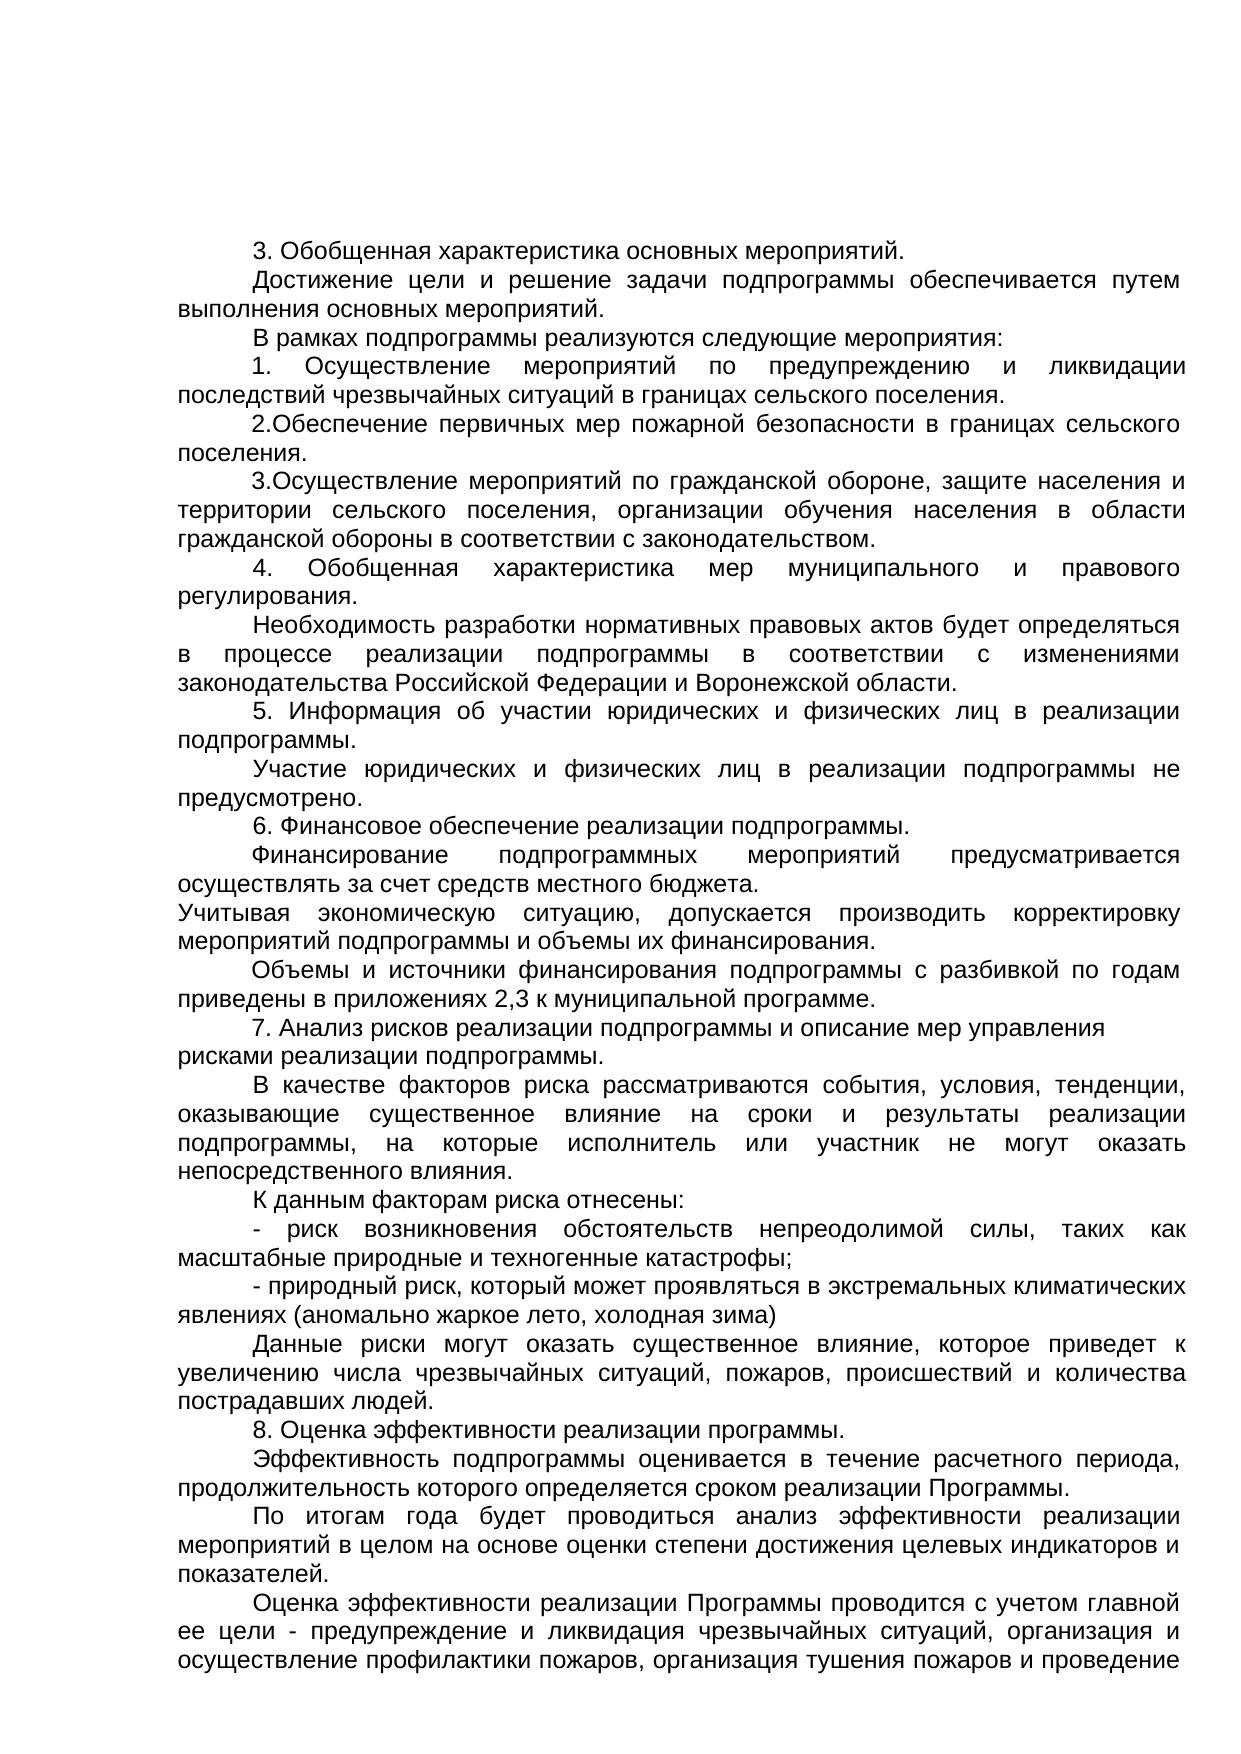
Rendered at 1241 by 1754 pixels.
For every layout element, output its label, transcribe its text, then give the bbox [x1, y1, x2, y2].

text Участие юридических и физических лиц в реализации подпрограммы не предусмотрено. [177, 754, 1181, 811]
text 2.Обеспечение первичных мер пожарной безопасности в границах сельского поселения. [177, 409, 1181, 466]
text Финансирование подпрограммных мероприятий предусматривается осуществлять за счет средств местного бюджета. [177, 840, 1181, 897]
text - природный риск, который может проявляться в экстремальных климатических явлениях (аномально жаркое лето, холодная зима) [177, 1271, 1187, 1329]
text Данные риски могут оказать существенное влияние, которое приведет к увеличению числа чрезвычайных ситуаций, пожаров, происшествий и количества пострадавших людей. [177, 1329, 1187, 1415]
text В рамках подпрограммы реализуются следующие мероприятия: [177, 322, 1181, 351]
text По итогам года будет проводиться анализ эффективности реализации мероприятий в целом на основе оценки степени достижения целевых индикаторов и показателей. [177, 1501, 1181, 1587]
text Достижение цели и решение задачи подпрограммы обеспечивается путем выполнения основных мероприятий. [177, 265, 1181, 322]
text Учитывая экономическую ситуацию, допускается производить корректировку мероприятий подпрограммы и объемы их финансирования. [177, 897, 1181, 955]
text Объемы и источники финансирования подпрограммы с разбивкой по годам приведены в приложениях 2,3 к муниципальной программе. [177, 955, 1181, 1012]
text 5. Информация об участии юридических и физических лиц в реализации подпрограммы. [177, 696, 1181, 754]
text 8. Оценка эффективности реализации программы. [177, 1415, 1181, 1444]
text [177, 1587, 1181, 1674]
text Эффективность подпрограммы оценивается в течение расчетного периода, продолжительность которого определяется сроком реализации Программы. [177, 1444, 1181, 1501]
text 1. Осуществление мероприятий по предупреждению и ликвидации последствий чрезвычайных ситуаций в границах сельского поселения. [177, 351, 1187, 409]
text 7. Анализ рисков реализации подпрограммы и описание мер управления рисками реализации подпрограммы. [177, 1012, 1181, 1070]
text 4. Обобщенная характеристика мер муниципального и правового регулирования. [177, 552, 1181, 610]
text В качестве факторов риска рассматриваются события, условия, тенденции, оказывающие существенное влияние на сроки и результаты реализации подпрограммы, на которые исполнитель или участник не могут оказать непосредственного влияния. [177, 1070, 1187, 1185]
text 6. Финансовое обеспечение реализации подпрограммы. [177, 811, 1181, 840]
text 3.Осуществление мероприятий по гражданской обороне, защите населения и территории сельского поселения, организации обучения населения в области гражданской обороны в соответствии с законодательством. [177, 466, 1187, 552]
text 3. Обобщенная характеристика основных мероприятий. [177, 236, 1181, 265]
text - риск возникновения обстоятельств непреодолимой силы, таких как масштабные природные и техногенные катастрофы; [177, 1214, 1187, 1271]
text К данным факторам риска отнесены: [177, 1185, 1187, 1214]
text Необходимость разработки нормативных правовых актов будет определяться в процессе реализации подпрограммы в соответствии с изменениями законодательства Российской Федерации и Воронежской области. [177, 610, 1181, 696]
